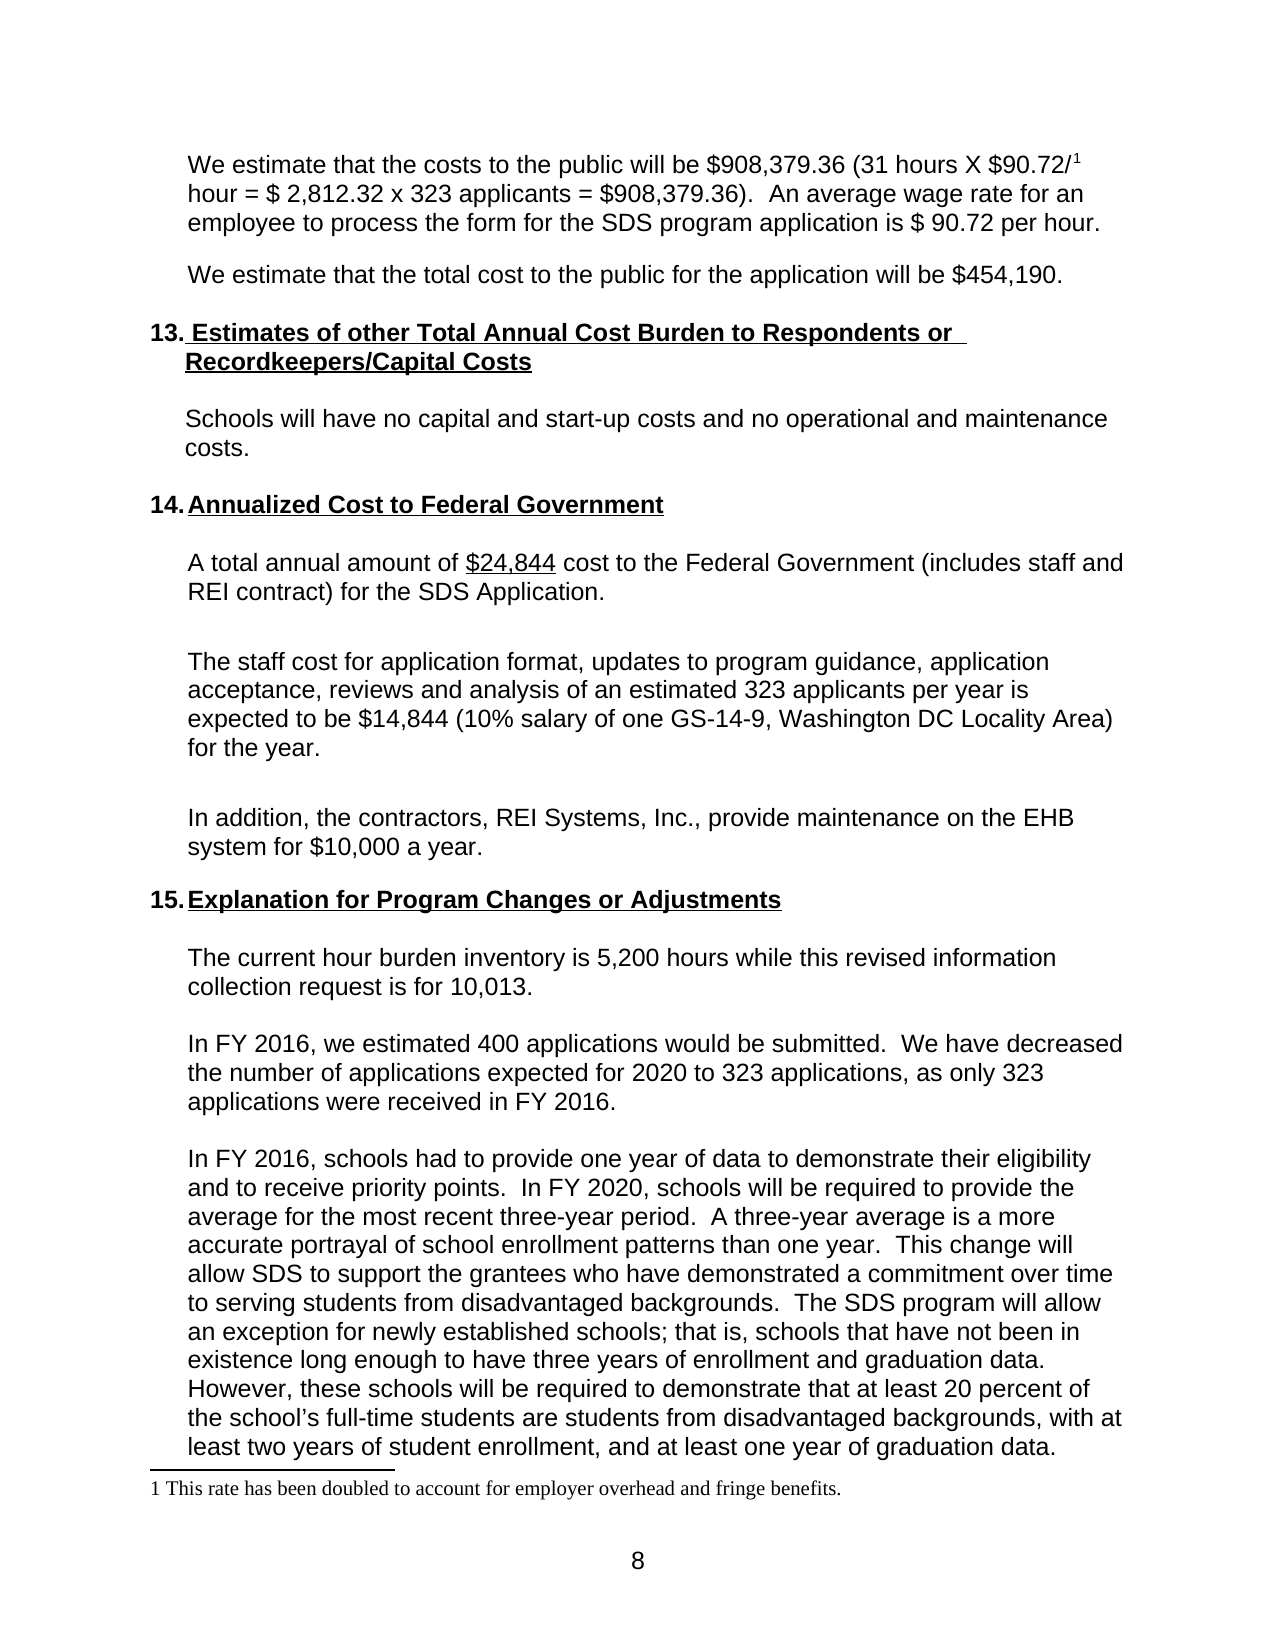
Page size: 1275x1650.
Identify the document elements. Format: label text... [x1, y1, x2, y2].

text The current hour burden inventory is 5,200 hours while this revised information collection request is for 10,013. [187, 943, 1125, 1000]
text In addition, the contractors, REI Systems, Inc., provide maintenance on the EHB system for $10,000 a year. [187, 803, 1125, 860]
list Explanation for Program Changes or Adjustments [150, 885, 1125, 914]
text We estimate that the costs to the public will be $908,379.36 (31 hours X $90.72/hour = $ 2,812.32 x 323 applicants = $908,379.36). An average wage rate for an employee to process the form for the SDS program application is $ 90.72 per hour. [187, 150, 1125, 236]
text In FY 2016, we estimated 400 applications would be submitted. We have decreased the number of applications expected for 2020 to 323 applications, as only 323 applications were received in FY 2016. [187, 1029, 1125, 1115]
text A total annual amount of $24,844 cost to the Federal Government (includes staff and REI contract) for the SDS Application. [187, 548, 1125, 605]
list costs. [150, 433, 1125, 462]
list Recordkeepers/Capital Costs [150, 347, 1125, 375]
text In FY 2016, schools had to provide one year of data to demonstrate their eligibility and to receive priority points. In FY 2020, schools will be required to provide the average for the most recent three-year period. A three-year average is a more accurate portrayal of school enrollment patterns than one year. This change will allow SDS to support the grantees who have demonstrated a commitment over time to serving students from disadvantaged backgrounds. The SDS program will allow an exception for newly established schools; that is, schools that have not been in existence long enough to have three years of enrollment and graduation data. However, these schools will be required to demonstrate that at least 20 percent of the school’s full-time students are students from disadvantaged backgrounds, with at least two years of student enrollment, and at least one year of graduation data. [187, 1144, 1125, 1460]
list Annualized Cost to Federal Government [150, 490, 1125, 519]
list Schools will have no capital and start-up costs and no operational and maintenance [150, 404, 1125, 433]
text The staff cost for application format, updates to program guidance, application acceptance, reviews and analysis of an estimated 323 applicants per year is expected to be $14,844 (10% salary of one GS-14-9, Washington DC Locality Area) for the year. [187, 647, 1125, 762]
text We estimate that the total cost to the public for the application will be $454,190. [187, 260, 1125, 289]
text 13. Estimates of other Total Annual Cost Burden to Respondents or [150, 318, 1125, 347]
